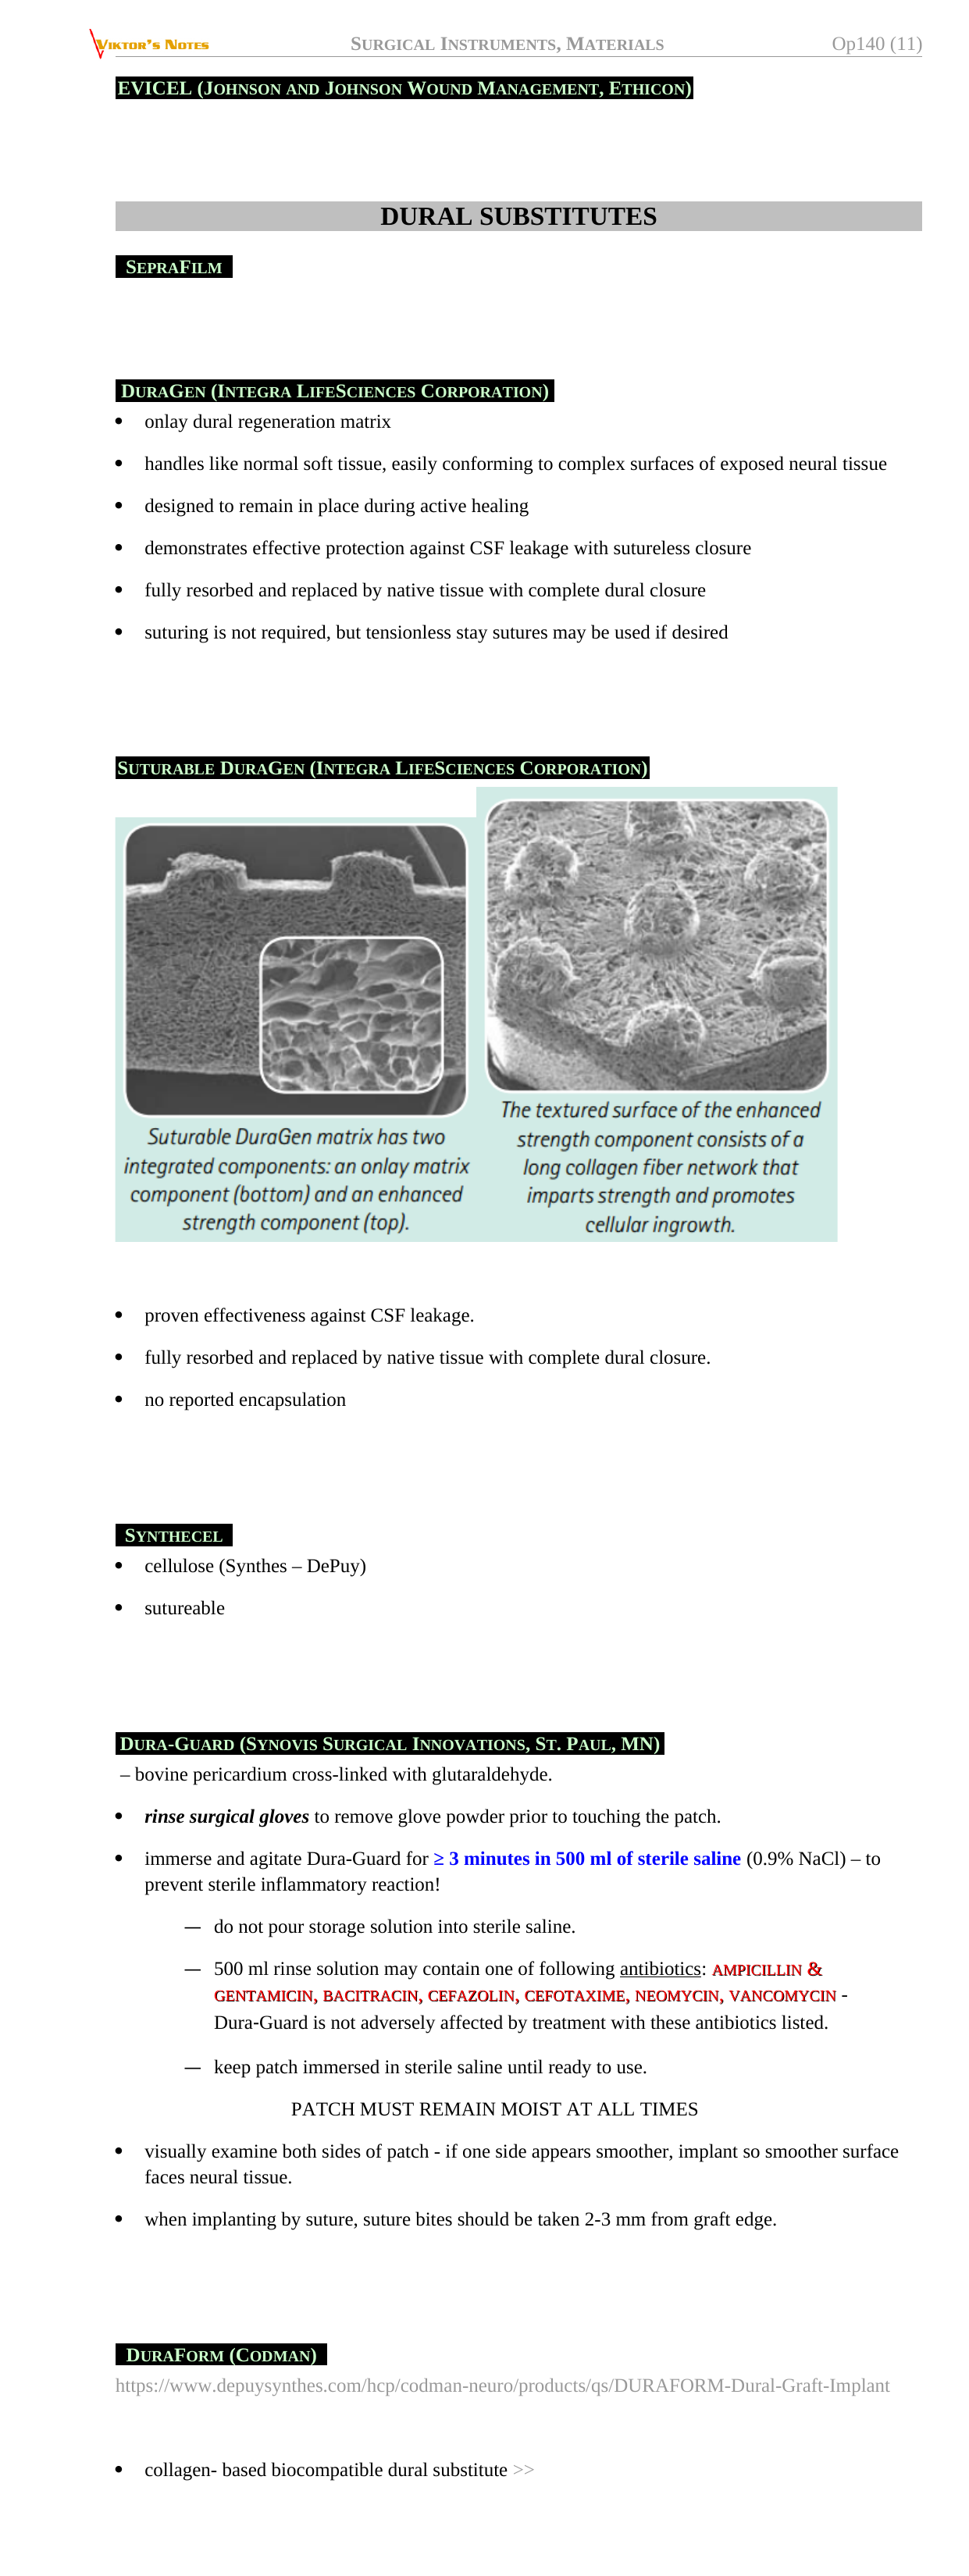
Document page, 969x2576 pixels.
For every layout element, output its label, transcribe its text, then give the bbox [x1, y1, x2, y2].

text – bovine pericardium cross-linked with glutaraldehyde. [116, 1763, 922, 1785]
picture [87, 29, 210, 61]
list sutureable [116, 1596, 922, 1619]
list keep patch immersed in sterile saline until ready to use. [184, 2055, 922, 2078]
list rinse surgical gloves to remove glove powder prior to touching the patch. [116, 1805, 922, 1827]
list PATCH MUST REMAIN MOIST AT ALL TIMES [291, 2097, 922, 2120]
list suturing is not required, but tensionless stay sutures may be used if desired [116, 621, 922, 643]
list do not pour storage solution into sterile saline. [184, 1915, 922, 1937]
list demonstrates effective protection against CSF leakage with sutureless closure [116, 536, 922, 559]
list visually examine both sides of patch - if one side appears smoother, implant so smoother surface faces neural tissue. [116, 2140, 922, 2187]
text DuraGen (Integra LifeSciences Corporation) [116, 379, 554, 402]
list fully resorbed and replaced by native tissue with complete dural closure [116, 578, 922, 601]
list cellulose (Synthes – DePuy) [116, 1554, 922, 1577]
text SepraFilm [116, 255, 233, 278]
list when implanting by suture, suture bites should be taken 2-3 mm from graft edge. [116, 2208, 922, 2229]
list proven effectiveness against CSF leakage. [116, 1304, 922, 1326]
text DuraForm (Codman) [116, 2343, 327, 2365]
list no reported encapsulation [116, 1388, 922, 1410]
text EVICEL (Johnson and Johnson Wound Management, Ethicon) [116, 76, 693, 99]
list collagen- based biocompatible dural substitute >> [116, 2458, 922, 2480]
list fully resorbed and replaced by native tissue with complete dural closure. [116, 1346, 922, 1368]
list onlay dural regeneration matrix [116, 411, 922, 432]
text Dural Substitutes [116, 201, 922, 231]
text Dura-Guard (Synovis Surgical Innovations, St. Paul, MN) [116, 1732, 664, 1755]
picture [115, 787, 838, 1242]
text Suturable DuraGen (Integra LifeSciences Corporation) [116, 756, 650, 779]
list 500 ml rinse solution may contain one of following antibiotics: ampicillin & gentamicin, bacitracin, cefazolin, cefotaxime, neomycin, vancomycin - Dura‑Guard is not adversely affected by treatment with these antibiotics listed. [184, 1957, 922, 2035]
list designed to remain in place during active healing [116, 494, 922, 517]
list handles like normal soft tissue, easily conforming to complex surfaces of exposed neural tissue [116, 452, 922, 475]
list immerse and agitate Dura-Guard for ≥ 3 minutes in 500 ml of sterile saline (0.9% NaCl) – to prevent sterile inflammatory reaction! [116, 1847, 922, 1895]
text https://www.depuysynthes.com/hcp/codman-neuro/products/qs/DURAFORM-Dural-Graft-Implant [116, 2374, 922, 2396]
text Synthecel [116, 1524, 233, 1546]
